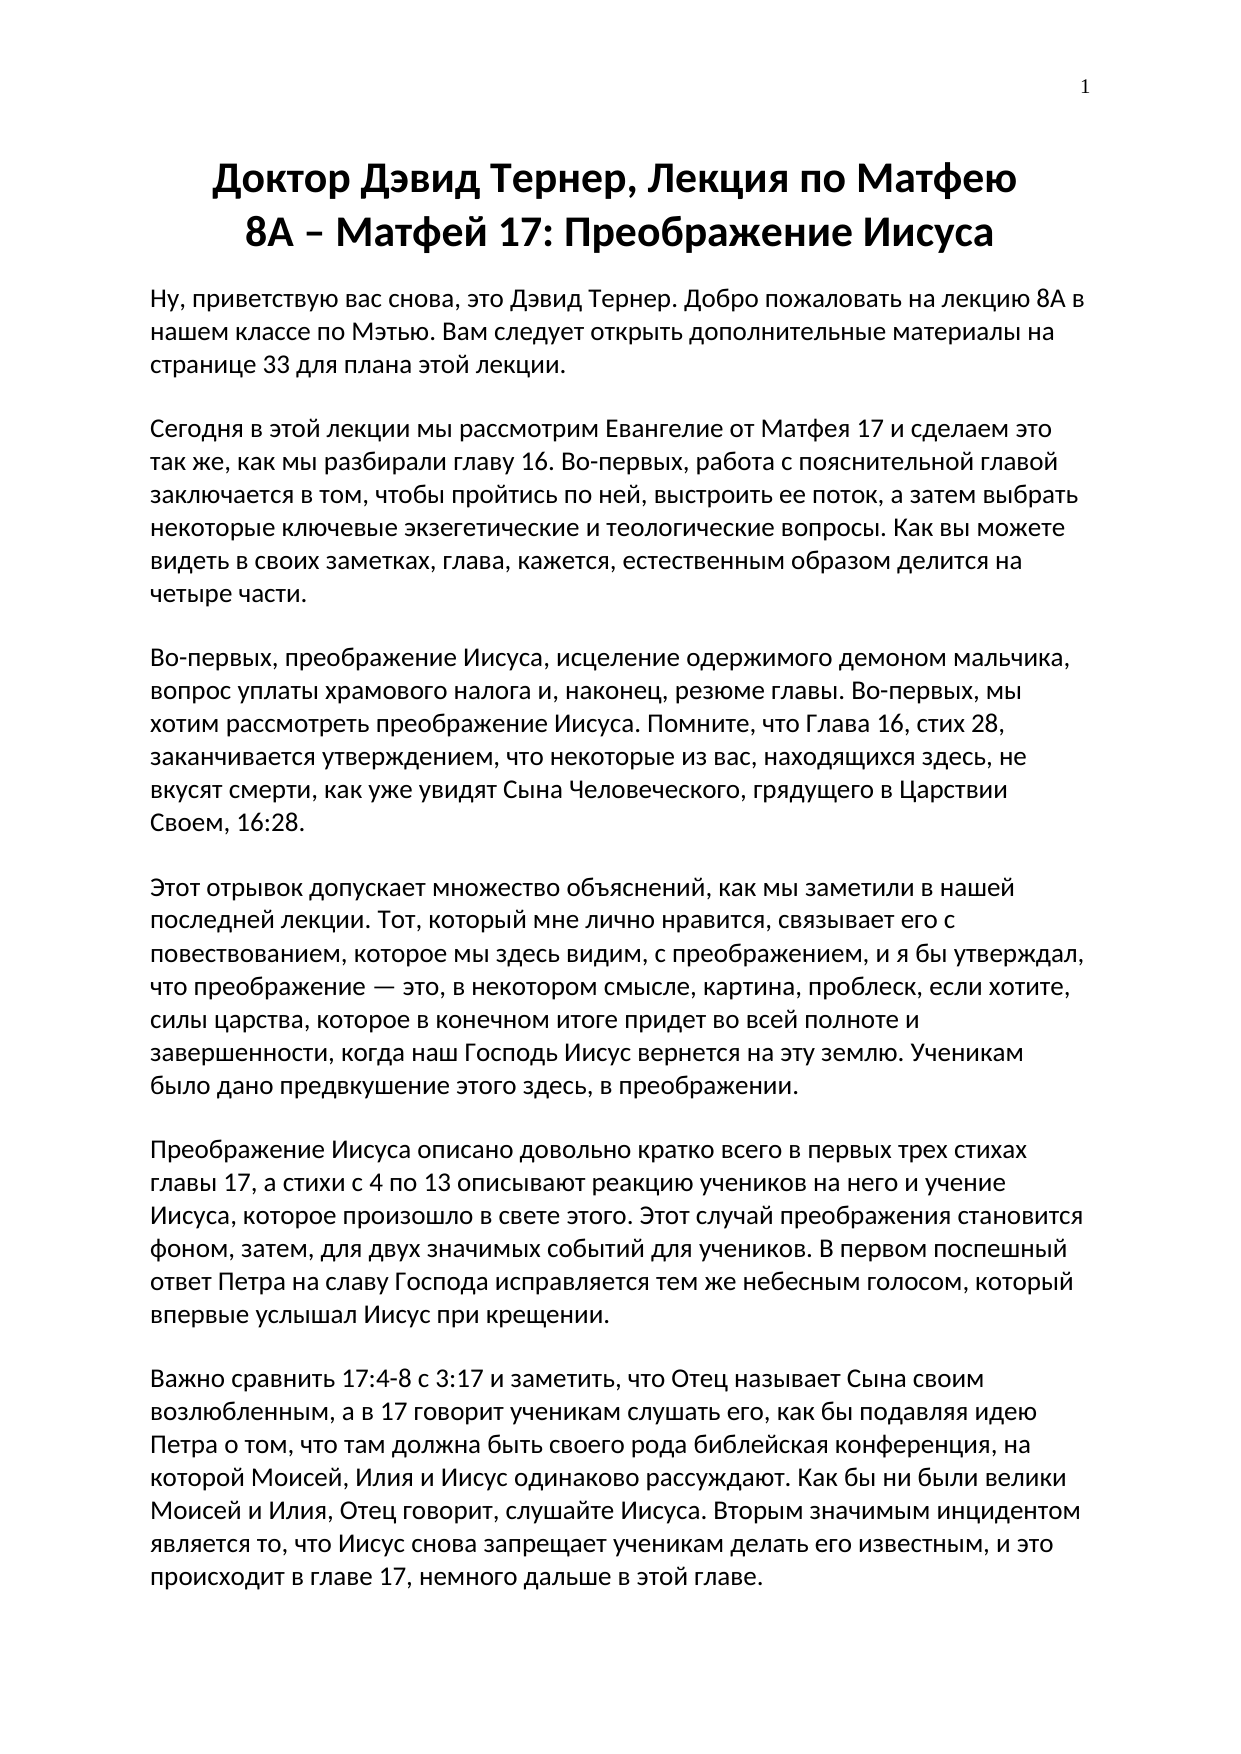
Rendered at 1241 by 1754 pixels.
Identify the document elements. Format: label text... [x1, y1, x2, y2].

text Этот отрывок допускает множество объяснений, как мы заметили в нашей последней лекции. Тот, который мне лично нравится, связывает его с повествованием, которое мы здесь видим, с преображением, и я бы утверждал, что преображение — это, в некотором смысле, картина, проблеск, если хотите, силы царства, которое в конечном итоге придет во всей полноте и завершенности, когда наш Господь Иисус вернется на эту землю. Ученикам было дано предвкушение этого здесь, в преображении. [150, 870, 1090, 1101]
text Во-первых, преображение Иисуса, исцеление одержимого демоном мальчика, вопрос уплаты храмового налога и, наконец, резюме главы. Во-первых, мы хотим рассмотреть преображение Иисуса. Помните, что Глава 16, стих 28, заканчивается утверждением, что некоторые из вас, находящихся здесь, не вкусят смерти, как уже увидят Сына Человеческого, грядущего в Царствии Своем, 16:28. [150, 640, 1090, 838]
text Важно сравнить 17:4-8 с 3:17 и заметить, что Отец называет Сына своим возлюбленным, а в 17 говорит ученикам слушать его, как бы подавляя идею Петра о том, что там должна быть своего рода библейская конференция, на которой Моисей, Илия и Иисус одинаково рассуждают. Как бы ни были велики Моисей и Илия, Отец говорит, слушайте Иисуса. Вторым значимым инцидентом является то, что Иисус снова запрещает ученикам делать его известным, и это происходит в главе 17, немного дальше в этой главе. [150, 1361, 1090, 1592]
text Ну, приветствую вас снова, это Дэвид Тернер. Добро пожаловать на лекцию 8А в нашем классе по Мэтью. Вам следует открыть дополнительные материалы на странице 33 для плана этой лекции. [150, 281, 1090, 380]
text Преображение Иисуса описано довольно кратко всего в первых трех стихах главы 17, а стихи с 4 по 13 описывают реакцию учеников на него и учение Иисуса, которое произошло в свете этого. Этот случай преображения становится фоном, затем, для двух значимых событий для учеников. В первом поспешный ответ Петра на славу Господа исправляется тем же небесным голосом, который впервые услышал Иисус при крещении. [150, 1132, 1090, 1330]
text Доктор Дэвид Тернер, Лекция по Матфею 8А – Матфей 17: Преображение Иисуса [150, 150, 1090, 281]
text Сегодня в этой лекции мы рассмотрим Евангелие от Матфея 17 и сделаем это так же, как мы разбирали главу 16. Во-первых, работа с пояснительной главой заключается в том, чтобы пройтись по ней, выстроить ее поток, а затем выбрать некоторые ключевые экзегетические и теологические вопросы. Как вы можете видеть в своих заметках, глава, кажется, естественным образом делится на четыре части. [150, 411, 1090, 609]
